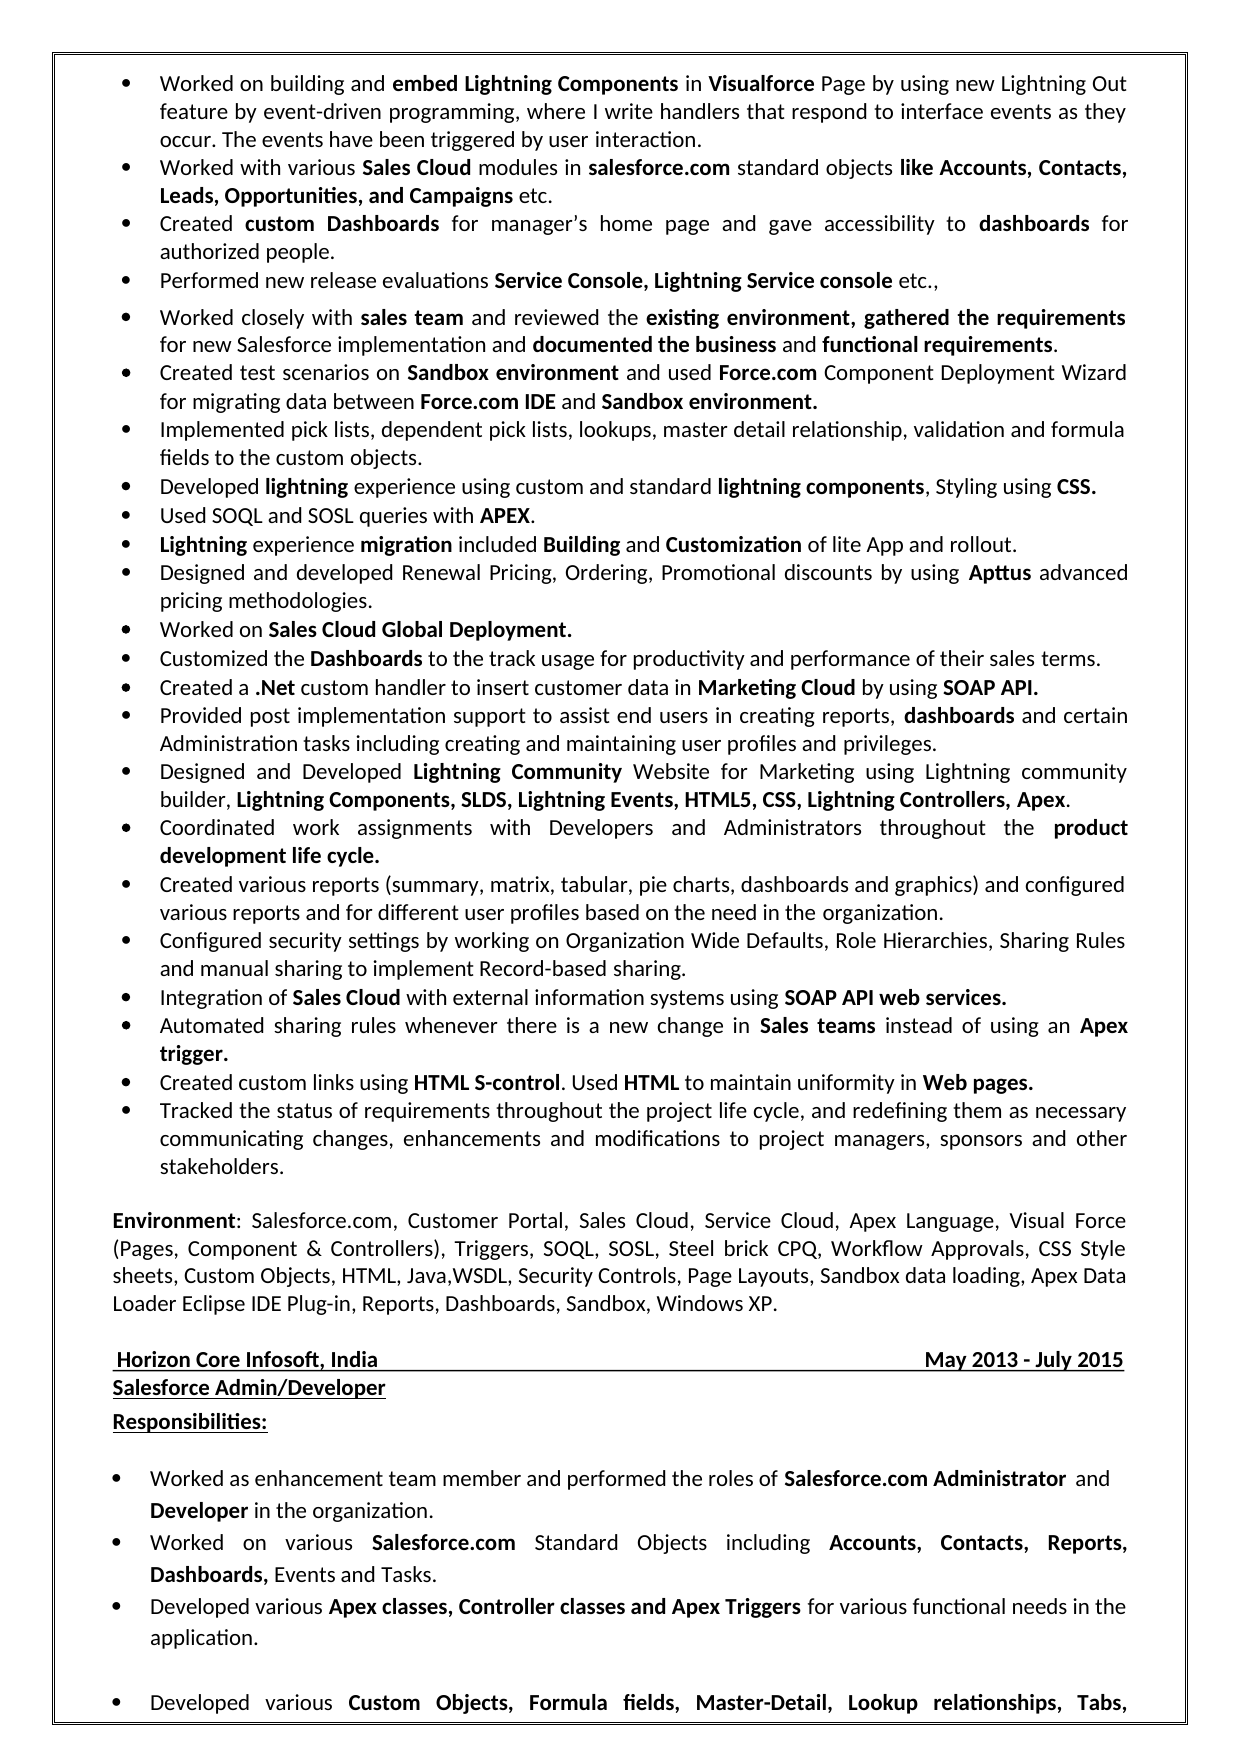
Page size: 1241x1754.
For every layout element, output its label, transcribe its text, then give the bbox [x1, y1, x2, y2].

list Performed new release evaluations Service Console, Lightning Service console etc., [122, 265, 1167, 294]
list Coordinated work assignments with Developers and Administrators throughout the product development life cycle. [122, 813, 1128, 870]
list Tracked the status of requirements throughout the project life cycle, and redefining them as necessary communicating changes, enhancements and modifications to project managers, sponsors and other stakeholders. [122, 1096, 1128, 1180]
list Developed lightning experience using custom and standard lightning components, Styling using CSS. [122, 471, 1167, 500]
list Created custom Dashboards for manager’s home page and gave accessibility to dashboards for authorized people. [122, 209, 1128, 265]
list Worked on building and embed Lightning Components in Visualforce Page by using new Lightning Out feature by event-driven programming, where I write handlers that respond to interface events as they occur. The events have been triggered by user interaction. [122, 69, 1128, 153]
list Provided post implementation support to assist end users in creating reports, dashboards and certain Administration tasks including creating and maintaining user profiles and privileges. [122, 701, 1128, 757]
text Salesforce Admin/Developer [112, 1373, 1167, 1402]
text for new Salesforce implementation and documented the business and functional requirements. [159, 331, 1167, 358]
list Customized the Dashboards to the track usage for productivity and performance of their sales terms. [122, 643, 1167, 672]
list Used SOQL and SOSL queries with APEX. [122, 500, 1167, 529]
list Designed and developed Renewal Pricing, Ordering, Promotional discounts by using Apttus advanced pricing methodologies. [122, 558, 1128, 614]
list Lightning experience migration included Building and Customization of lite App and rollout. [122, 529, 1167, 558]
list Worked on Sales Cloud Global Deployment. [122, 614, 1167, 643]
list Implemented pick lists, dependent pick lists, lookups, master detail relationship, validation and formula fields to the custom objects. [122, 415, 1127, 471]
list Created various reports (summary, matrix, tabular, pie charts, dashboards and graphics) and configured various reports and for different user profiles based on the need in the organization. [122, 870, 1127, 926]
list Worked with various Sales Cloud modules in salesforce.com standard objects like Accounts, Contacts, Leads, Opportunities, and Campaigns etc. [122, 153, 1128, 209]
list Created a .Net custom handler to insert customer data in Marketing Cloud by using SOAP API. [122, 672, 1167, 701]
text Environment: Salesforce.com, Customer Portal, Sales Cloud, Service Cloud, Apex Language, Visual Force (Pages, Component & Controllers), Triggers, SOQL, SOSL, Steel brick CPQ, Workflow Approvals, CSS Style sheets, Custom Objects, HTML, Java,WSDL, Security Controls, Page Layouts, Sandbox data loading, Apex Data Loader Eclipse IDE Plug-in, Reports, Dashboards, Sandbox, Windows XP. [112, 1207, 1128, 1317]
list Integration of Sales Cloud with external information systems using SOAP API web services. [122, 982, 1167, 1011]
list Worked on various Salesforce.com Standard Objects including Accounts, Contacts, Reports, Dashboards, Events and Tasks. [112, 1528, 1128, 1588]
list Created custom links using HTML S-control. Used HTML to maintain uniformity in Web pages. [122, 1067, 1167, 1096]
list Developed various Apex classes, Controller classes and Apex Triggers for various functional needs in the application. [112, 1592, 1127, 1651]
text Developer in the organization. [150, 1496, 1167, 1524]
text Responsibilities: [96, 1407, 1167, 1436]
list Worked as enhancement team member and performed the roles of Salesforce.com Administrator and [112, 1464, 1167, 1492]
list Configured security settings by working on Organization Wide Defaults, Role Hierarchies, Sharing Rules and manual sharing to implement Record-based sharing. [122, 926, 1128, 982]
list Worked closely with sales team and reviewed the existing environment, gathered the requirements [122, 303, 1167, 331]
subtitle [112, 1688, 1128, 1716]
list Designed and Developed Lightning Community Website for Marketing using Lightning community builder, Lightning Components, SLDS, Lightning Events, HTML5, CSS, Lightning Controllers, Apex. [122, 757, 1128, 813]
list Created test scenarios on Sandbox environment and used Force.com Component Deployment Wizard for migrating data between Force.com IDE and Sandbox environment. [122, 358, 1128, 415]
list Automated sharing rules whenever there is a new change in Sales teams instead of using an Apex trigger. [122, 1011, 1128, 1067]
subtitle Horizon Core Infosoft, India May 2013 - July 2015 [96, 1346, 1167, 1373]
